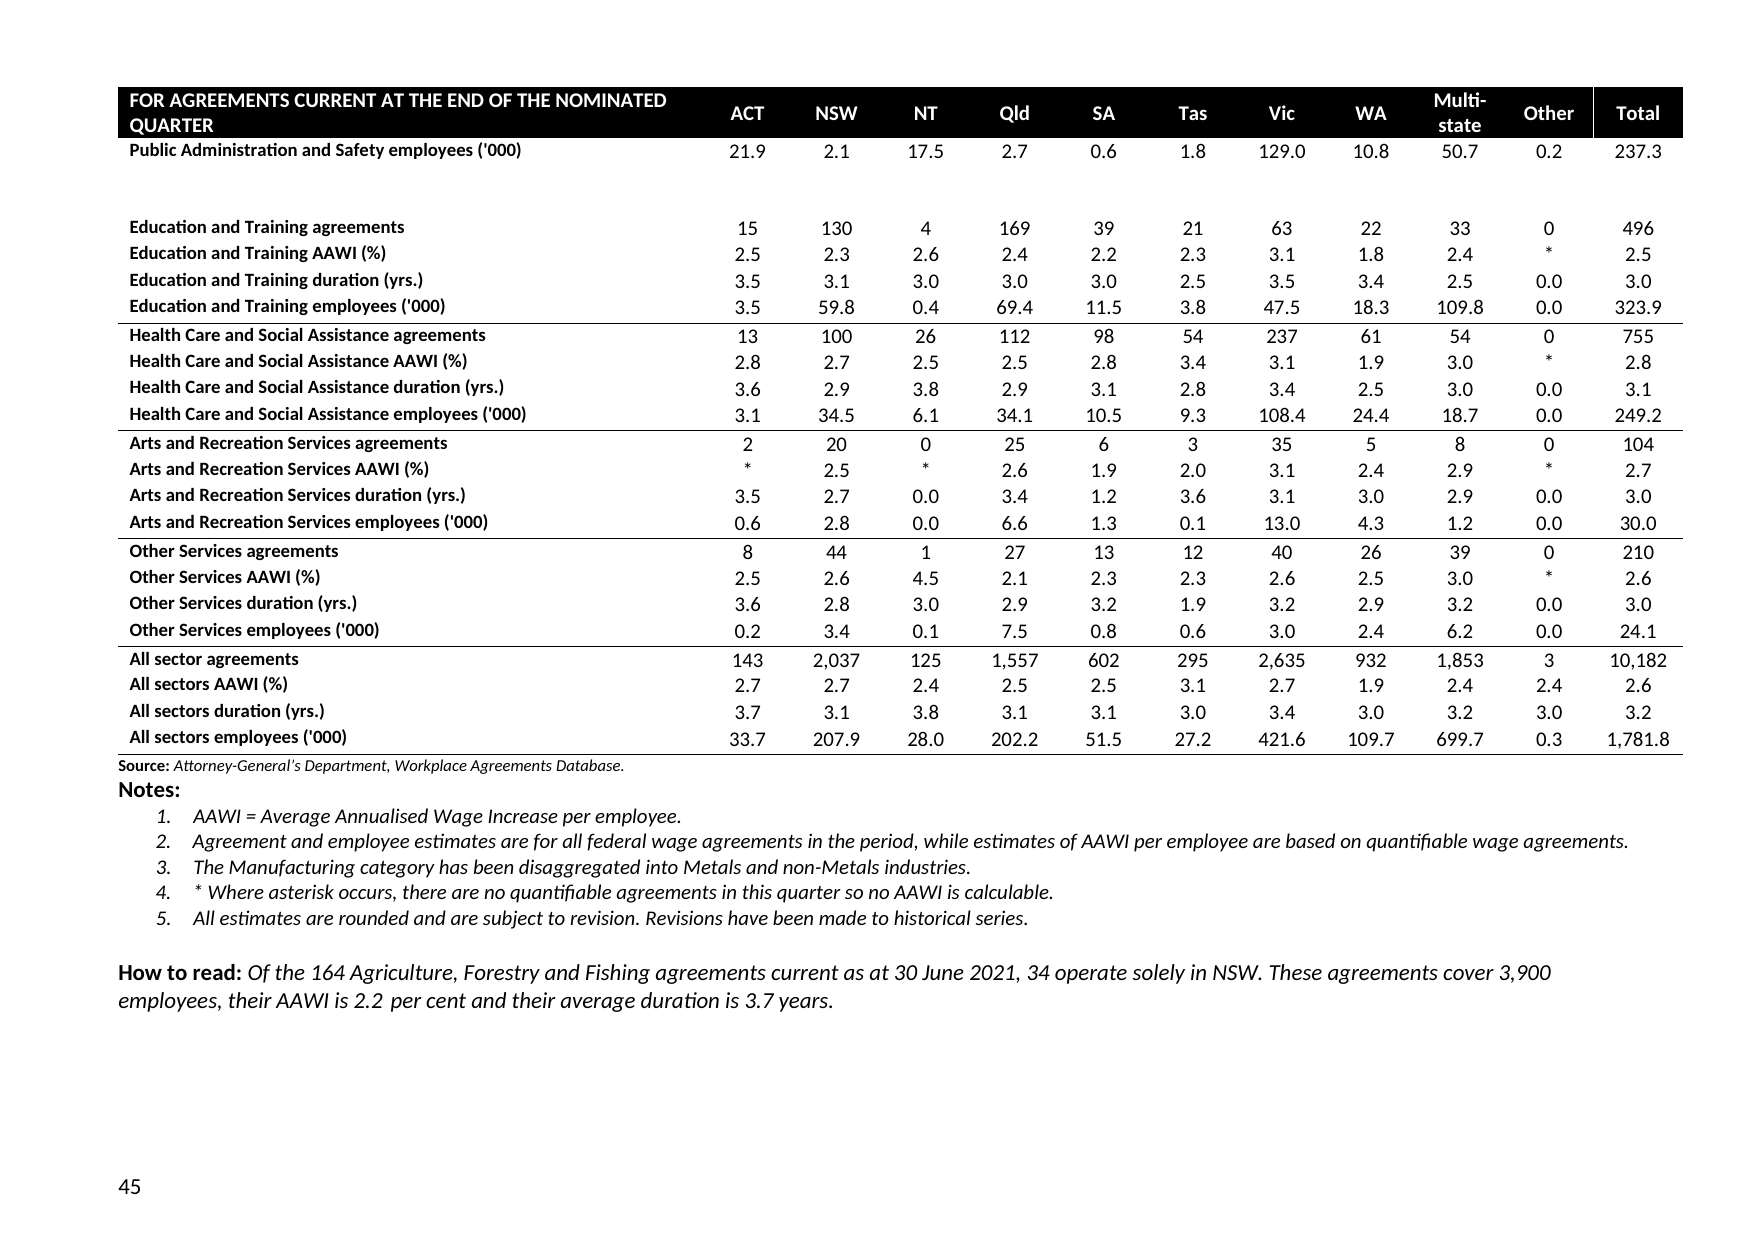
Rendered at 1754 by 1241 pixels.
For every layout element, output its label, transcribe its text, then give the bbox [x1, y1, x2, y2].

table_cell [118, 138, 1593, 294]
list * Where asterisk occurs, there are no quantifiable agreements in this quarter so no AAWI is calculable. [155, 879, 1636, 905]
list All estimates are rounded and are subject to revision. Revisions have been made to historical series. [156, 905, 1636, 930]
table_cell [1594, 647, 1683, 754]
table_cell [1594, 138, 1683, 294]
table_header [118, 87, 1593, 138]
text Notes: [118, 775, 1636, 803]
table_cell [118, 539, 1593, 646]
list Agreement and employee estimates are for all federal wage agreements in the period, while estimates of AAWI per employee are based on quantifiable wage agreements. [155, 829, 1636, 854]
text How to read: Of the 164 Agriculture, Forestry and Fishing agreements current as at 30 June 2021, 34 operate solely in NSW. These agreements cover 3,900 employees, their AAWI is 2.2 per cent and their average duration is 3.7 years. [118, 958, 1636, 1014]
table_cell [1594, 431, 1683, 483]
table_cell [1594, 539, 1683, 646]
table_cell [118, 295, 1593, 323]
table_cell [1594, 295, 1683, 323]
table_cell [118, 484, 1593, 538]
list AAWI = Average Annualised Wage Increase per employee. [156, 803, 1636, 829]
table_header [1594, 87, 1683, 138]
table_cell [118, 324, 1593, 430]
list The Manufacturing category has been disaggregated into Metals and non-Metals industries. [156, 854, 1636, 879]
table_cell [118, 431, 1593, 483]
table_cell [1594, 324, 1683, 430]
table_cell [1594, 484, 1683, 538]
text Source: Attorney-General’s Department, Workplace Agreements Database. [118, 755, 1636, 775]
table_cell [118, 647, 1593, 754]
